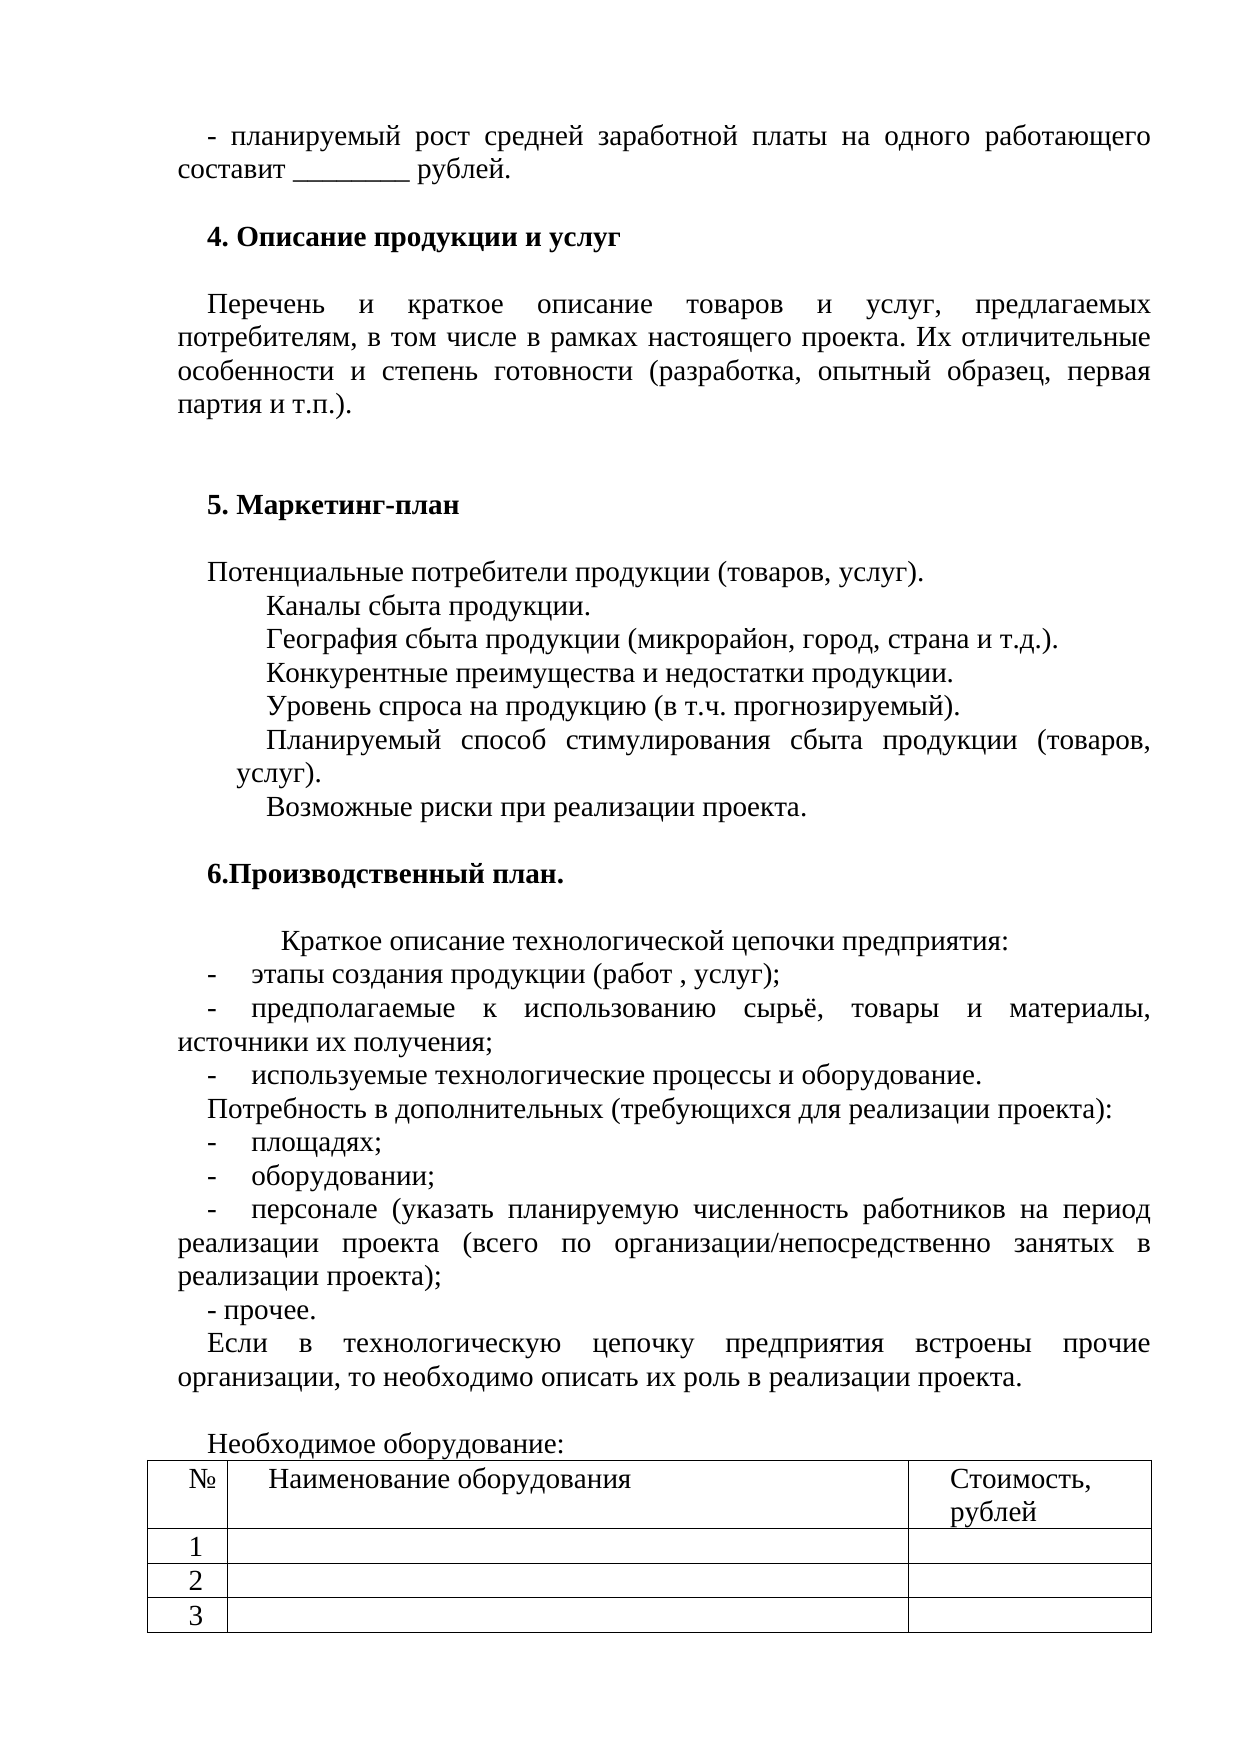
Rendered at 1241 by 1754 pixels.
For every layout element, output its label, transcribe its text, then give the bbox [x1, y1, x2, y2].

table_header № [148, 1461, 227, 1528]
table_cell [228, 1529, 908, 1562]
text Каналы сбыта продукции. [236, 588, 1152, 621]
table_header Стоимость, рублей [909, 1461, 1151, 1528]
text - этапы создания продукции (работ , услуг); [177, 957, 1152, 990]
text - предполагаемые к использованию сырьё, товары и материалы, источники их получения; [177, 990, 1152, 1057]
text 4. Описание продукции и услуг [177, 219, 1152, 252]
text 6.Производственный план. [177, 856, 1152, 889]
text География сбыта продукции (микрорайон, город, страна и т.д.). [236, 621, 1152, 655]
text Потенциальные потребители продукции (товаров, услуг). [177, 554, 1152, 588]
text Планируемый способ стимулирования сбыта продукции (товаров, услуг). [236, 722, 1152, 789]
table_cell [909, 1564, 1151, 1597]
table_cell [228, 1564, 908, 1597]
text - оборудовании; [177, 1158, 1152, 1191]
table_cell [228, 1598, 908, 1632]
text Потребность в дополнительных (требующихся для реализации проекта): [177, 1091, 1152, 1124]
table_cell [909, 1529, 1151, 1562]
table_header Наименование оборудования [228, 1461, 908, 1528]
text Возможные риски при реализации проекта. [236, 789, 1152, 822]
text 5. Маркетинг-план [177, 487, 1152, 521]
text - персонале (указать планируемую численность работников на период реализации проекта (всего по организации/непосредственно занятых в реализации проекта); [177, 1191, 1152, 1292]
text - используемые технологические процессы и оборудование. [177, 1057, 1152, 1091]
table_cell [909, 1598, 1151, 1632]
text Краткое описание технологической цепочки предприятия: [251, 923, 1152, 957]
table_cell 2 [148, 1564, 227, 1597]
text Перечень и краткое описание товаров и услуг, предлагаемых потребителям, в том числе в рамках настоящего проекта. Их отличительные особенности и степень готовности (разработка, опытный образец, первая партия и т.п.). [177, 286, 1152, 420]
table_cell 3 [148, 1598, 227, 1632]
text Уровень спроса на продукцию (в т.ч. прогнозируемый). [236, 688, 1152, 722]
text Если в технологическую цепочку предприятия встроены прочие организации, то необходимо описать их роль в реализации проекта. [177, 1326, 1152, 1393]
table_cell 1 [148, 1529, 227, 1562]
text Конкурентные преимущества и недостатки продукции. [236, 655, 1152, 688]
text Необходимое оборудование: [177, 1426, 1152, 1460]
text - прочее. [177, 1292, 1152, 1326]
text - площадях; [177, 1124, 1152, 1158]
text - планируемый рост средней заработной платы на одного работающего составит ________ рублей. [177, 118, 1152, 185]
